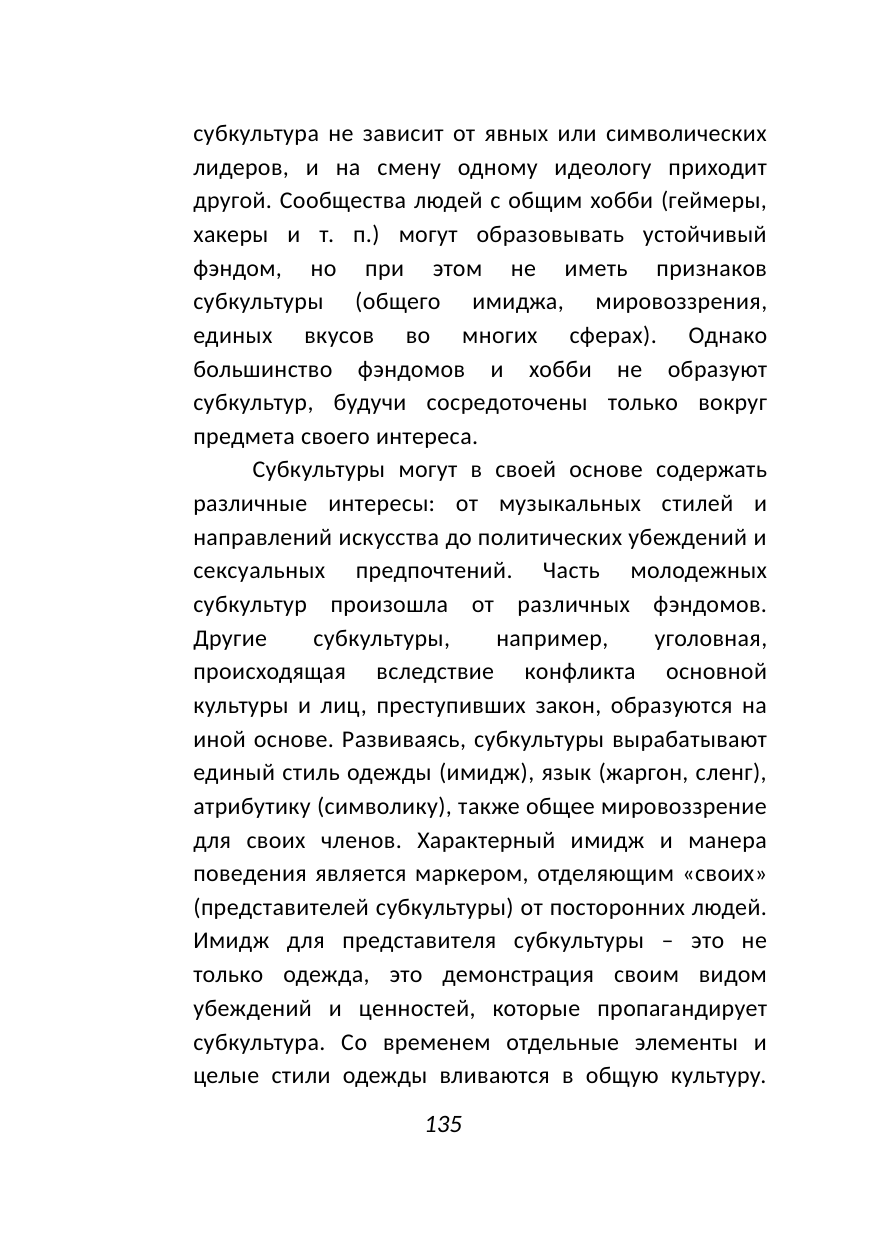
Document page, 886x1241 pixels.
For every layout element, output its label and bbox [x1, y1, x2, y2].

text [193, 454, 768, 1089]
text [193, 118, 768, 450]
